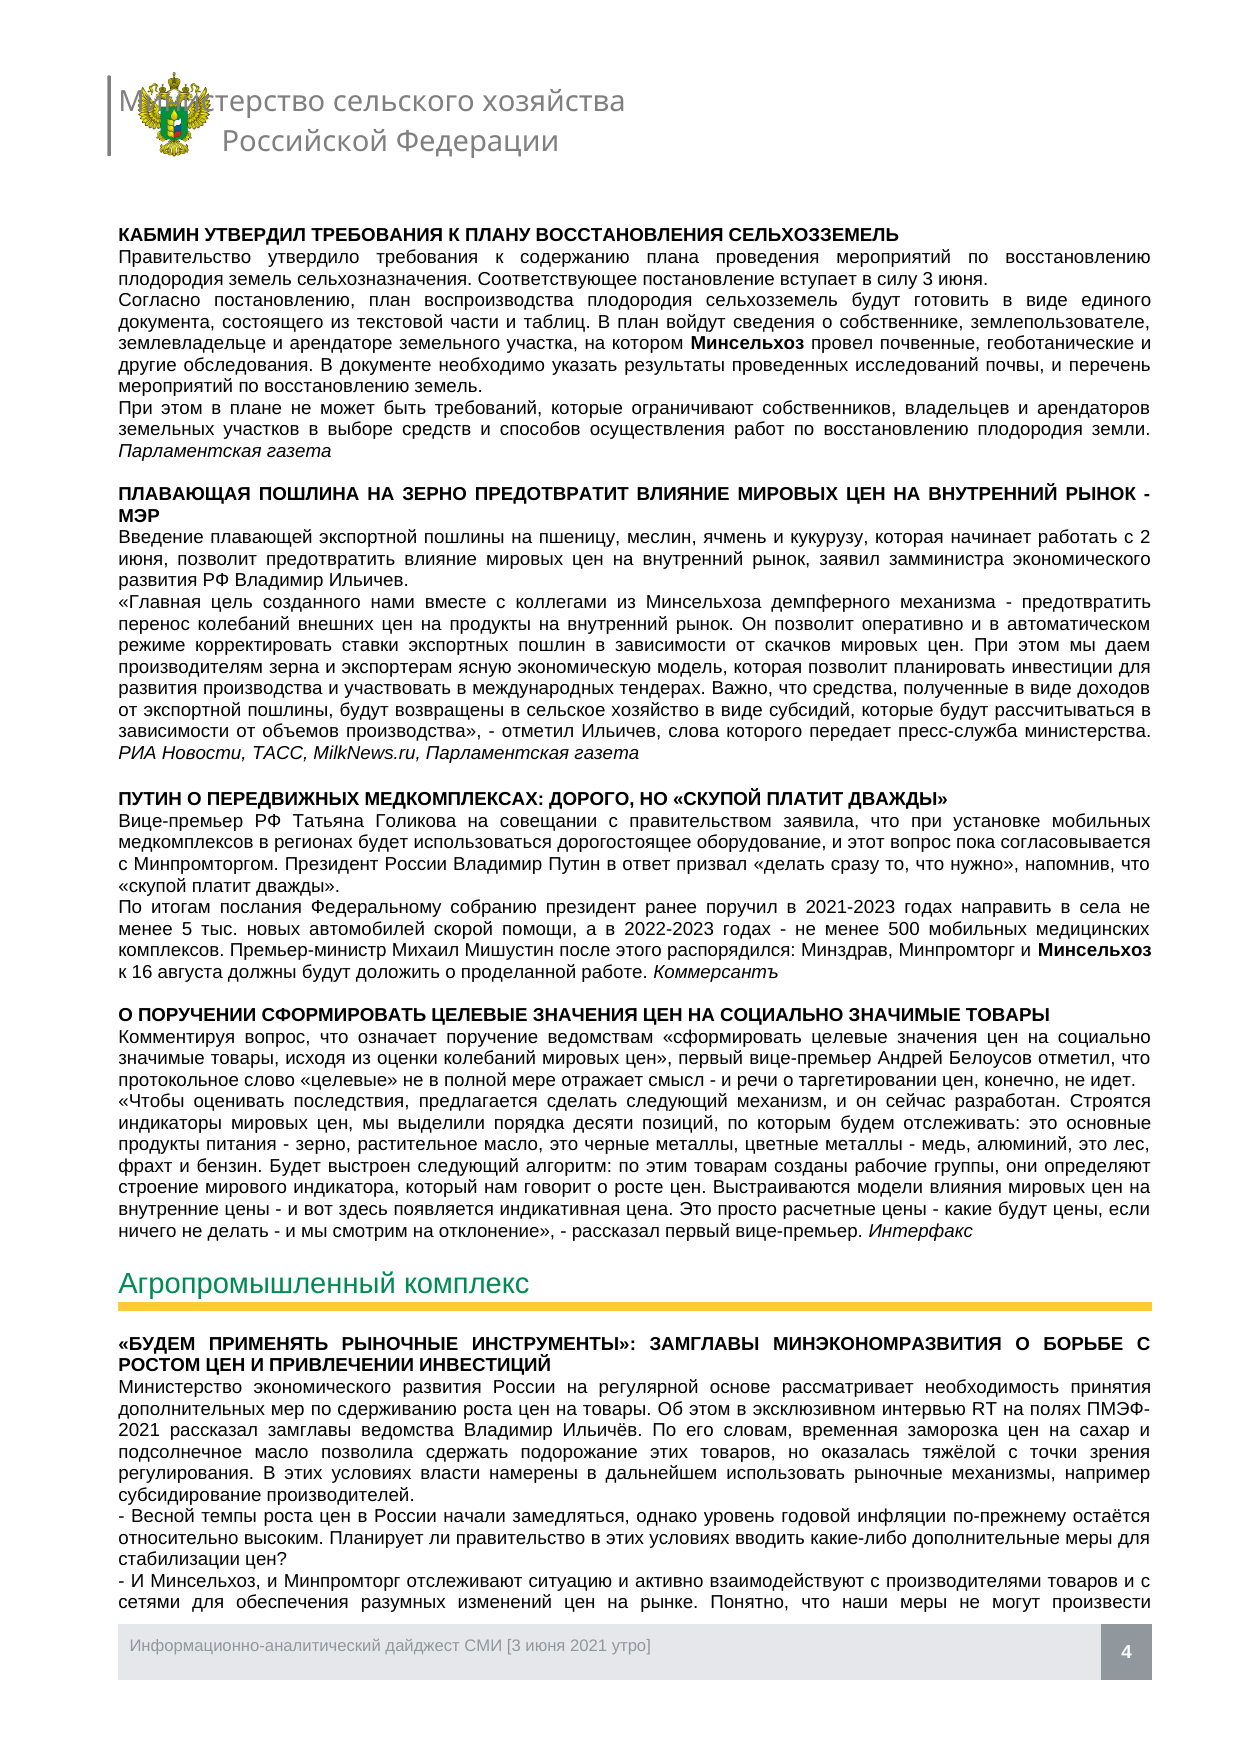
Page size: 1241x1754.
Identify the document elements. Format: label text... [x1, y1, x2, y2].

text Комментируя вопрос, что означает поручение ведомствам «сформировать целевые значения цен на социально значимые товары, исходя из оценки колебаний мировых цен», первый вице-премьер Андрей Белоусов отметил, что протокольное слово «целевые» не в полной мере отражает смысл - и речи о таргетировании цен, конечно, не идет. [118, 1025, 1152, 1090]
text О ПОРУЧЕНИИ СФОРМИРОВАТЬ ЦЕЛЕВЫЕ ЗНАЧЕНИЯ ЦЕН НА СОЦИАЛЬНО ЗНАЧИМЫЕ ТОВАРЫ [118, 1004, 1152, 1025]
text При этом в плане не может быть требований, которые ограничивают собственников, владельцев и арендаторов земельных участков в выборе средств и способов осуществления работ по восстановлению плодородия земли. Парламентская газета [118, 397, 1152, 461]
text ПЛАВАЮЩАЯ ПОШЛИНА НА ЗЕРНО ПРЕДОТВРАТИТ ВЛИЯНИЕ МИРОВЫХ ЦЕН НА ВНУТРЕННИЙ РЫНОК - МЭР [118, 483, 1152, 526]
text Вице-премьер РФ Татьяна Голикова на совещании с правительством заявила, что при установке мобильных медкомплексов в регионах будет использоваться дорогостоящее оборудование, и этот вопрос пока согласовывается с Минпромторгом. Президент России Владимир Путин в ответ призвал «делать сразу то, что нужно», напомнив, что «скупой платит дважды». [118, 810, 1152, 896]
text Министерство экономического развития России на регулярной основе рассматривает необходимость принятия дополнительных мер по сдерживанию роста цен на товары. Об этом в эксклюзивном интервью RT на полях ПМЭФ-2021 рассказал замглавы ведомства Владимир Ильичёв. По его словам, временная заморозка цен на сахар и подсолнечное масло позволила сдержать подорожание этих товаров, но оказалась тяжёлой с точки зрения регулирования. В этих условиях власти намерены в дальнейшем использовать рыночные механизмы, например субсидирование производителей. [118, 1376, 1152, 1505]
text - Весной темпы роста цен в России начали замедляться, однако уровень годовой инфляции по-прежнему остаётся относительно высоким. Планирует ли правительство в этих условиях вводить какие-либо дополнительные меры для стабилизации цен? [118, 1505, 1152, 1570]
text «Главная цель созданного нами вместе с коллегами из Минсельхоза демпферного механизма - предотвратить перенос колебаний внешних цен на продукты на внутренний рынок. Он позволит оперативно и в автоматическом режиме корректировать ставки экспортных пошлин в зависимости от скачков мировых цен. При этом мы даем производителям зерна и экспортерам ясную экономическую модель, которая позволит планировать инвестиции для развития производства и участвовать в международных тендерах. Важно, что средства, полученные в виде доходов от экспортной пошлины, будут возвращены в сельское хозяйство в виде субсидий, которые будут рассчитываться в зависимости от объемов производства», - отметил Ильичев, слова которого передает пресс-служба министерства. РИА Новости, ТАСС, MilkNews.ru, Парламентская газета [118, 591, 1152, 763]
text «Чтобы оценивать последствия, предлагается сделать следующий механизм, и он сейчас разработан. Строятся индикаторы мировых цен, мы выделили порядка десяти позиций, по которым будем отслеживать: это основные продукты питания - зерно, растительное масло, это черные металлы, цветные металлы - медь, алюминий, это лес, фрахт и бензин. Будет выстроен следующий алгоритм: по этим товарам созданы рабочие группы, они определяют строение мирового индикатора, который нам говорит о росте цен. Выстраиваются модели влияния мировых цен на внутренние цены - и вот здесь появляется индикативная цена. Это просто расчетные цены - какие будут цены, если ничего не делать - и мы смотрим на отклонение», - рассказал первый вице-премьер. Интерфакс [118, 1090, 1152, 1241]
text КАБМИН УТВЕРДИЛ ТРЕБОВАНИЯ К ПЛАНУ ВОССТАНОВЛЕНИЯ СЕЛЬХОЗЗЕМЕЛЬ [118, 224, 1152, 246]
text Правительство утвердило требования к содержанию плана проведения мероприятий по восстановлению плодородия земель сельхозназначения. Соответствующее постановление вступает в силу 3 июня. [118, 246, 1152, 289]
picture [204, 97, 211, 109]
text «БУДЕМ ПРИМЕНЯТЬ РЫНОЧНЫЕ ИНСТРУМЕНТЫ»: ЗАМГЛАВЫ МИНЭКОНОМРАЗВИТИЯ О БОРЬБЕ С РОСТОМ ЦЕН И ПРИВЛЕЧЕНИИ ИНВЕСТИЦИЙ [118, 1333, 1152, 1376]
text ПУТИН О ПЕРЕДВИЖНЫХ МЕДКОМПЛЕКСАХ: ДОРОГО, НО «СКУПОЙ ПЛАТИТ ДВАЖДЫ» [118, 788, 1152, 810]
picture [137, 72, 211, 157]
text Введение плавающей экспортной пошлины на пшеницу, меслин, ячмень и кукурузу, которая начинает работать с 2 июня, позволит предотвратить влияние мировых цен на внутренний рынок, заявил замминистра экономического развития РФ Владимир Ильичев. [118, 526, 1152, 591]
text Согласно постановлению, план воспроизводства плодородия сельхозземель будут готовить в виде единого документа, состоящего из текстовой части и таблиц. В план войдут сведения о собственнике, землепользователе, землевладельце и арендаторе земельного участка, на котором Минсельхоз провел почвенные, геоботанические и другие обследования. В документе необходимо указать результаты проведенных исследований почвы, и перечень мероприятий по восстановлению земель. [118, 289, 1152, 397]
text Агропромышленный комплекс [118, 1266, 1152, 1302]
text По итогам послания Федеральному собранию президент ранее поручил в 2021-2023 годах направить в села не менее 5 тыс. новых автомобилей скорой помощи, а в 2022-2023 годах - не менее 500 мобильных медицинских комплексов. Премьер-министр Михаил Мишустин после этого распорядился: Минздрав, Минпромторг и Минсельхоз к 16 августа должны будут доложить о проделанной работе. Коммерсантъ [118, 896, 1152, 982]
